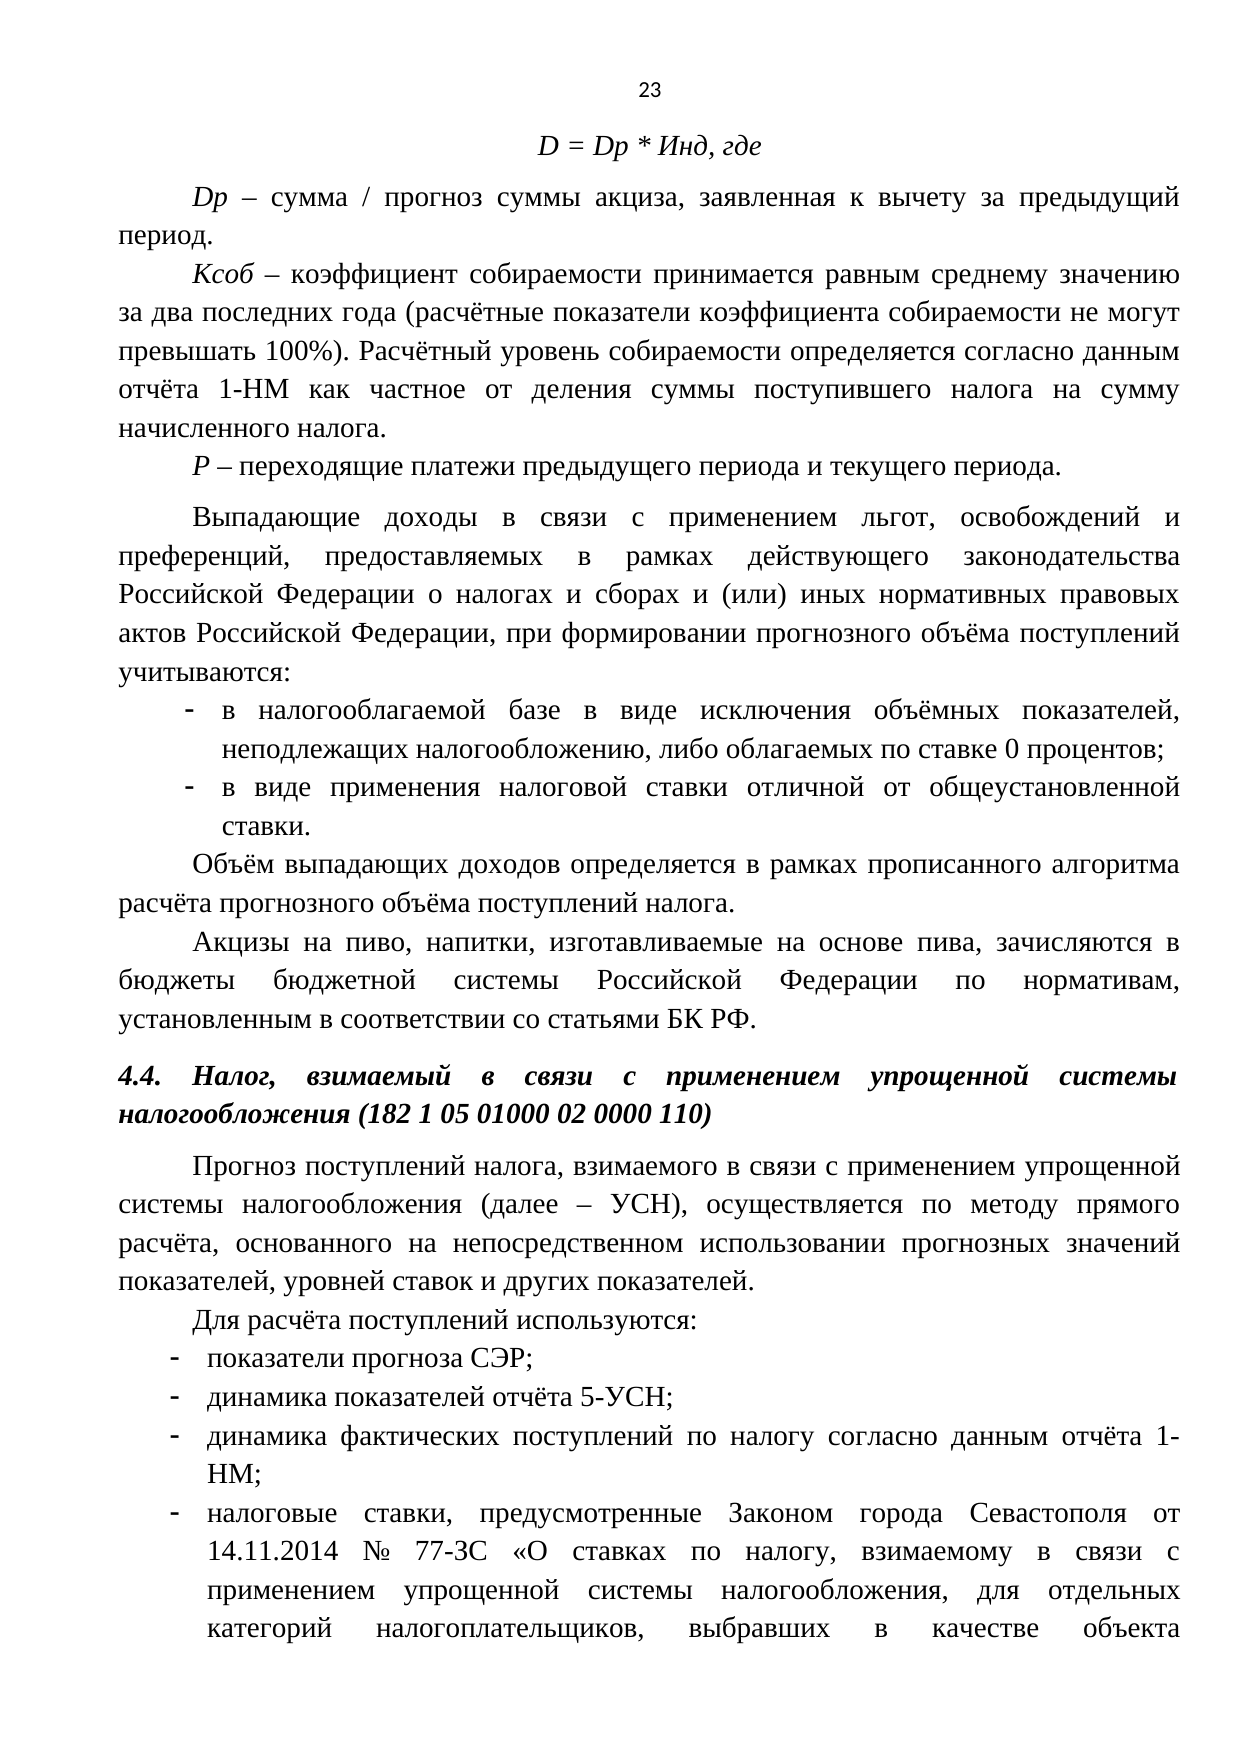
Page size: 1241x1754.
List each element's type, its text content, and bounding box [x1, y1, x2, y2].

text Прогноз поступлений налога, взимаемого в связи с применением упрощенной системы налогообложения (далее – УСН), осуществляется по методу прямого расчёта, основанного на непосредственном использовании прогнозных значений показателей, уровней ставок и других показателей. [118, 1148, 1181, 1297]
list показатели прогноза СЭР; [169, 1340, 1181, 1374]
list в налогооблагаемой базе в виде исключения объёмных показателей, неподлежащих налогообложению, либо облагаемых по ставке 0 процентов; [184, 692, 1181, 764]
text 4.4. Налог, взимаемый в связи с применением упрощенной системы налогообложения (182 1 05 01000 02 0000 110) [118, 1058, 1181, 1130]
text P – переходящие платежи предыдущего периода и текущего периода. [118, 448, 1181, 482]
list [169, 1495, 1181, 1644]
text Для расчёта поступлений используются: [118, 1302, 1181, 1335]
text Ксоб – коэффициент собираемости принимается равным среднему значению за два последних года (расчётные показатели коэффициента собираемости не могут превышать 100%). Расчётный уровень собираемости определяется согласно данным отчёта 1-НМ как частное от деления суммы поступившего налога на сумму начисленного налога. [118, 256, 1181, 443]
text Акцизы на пиво, напитки, изготавливаемые на основе пива, зачисляются в бюджеты бюджетной системы Российской Федерации по нормативам, установленным в соответствии со статьями БК РФ. [118, 924, 1181, 1034]
text Dp – сумма / прогноз суммы акциза, заявленная к вычету за предыдущий период. [118, 179, 1181, 251]
text Выпадающие доходы в связи с применением льгот, освобождений и преференций, предоставляемых в рамках действующего законодательства Российской Федерации о налогах и сборах и (или) иных нормативных правовых актов Российской Федерации, при формировании прогнозного объёма поступлений учитываются: [118, 499, 1181, 687]
list динамика показателей отчёта 5-УСН; [169, 1379, 1181, 1413]
text Объём выпадающих доходов определяется в рамках прописанного алгоритма расчёта прогнозного объёма поступлений налога. [118, 847, 1181, 919]
list динамика фактических поступлений по налогу согласно данным отчёта 1-НМ; [169, 1418, 1181, 1490]
list D = Dp * Инд, где [118, 128, 1181, 161]
list в виде применения налоговой ставки отличной от общеустановленной ставки. [184, 769, 1181, 842]
